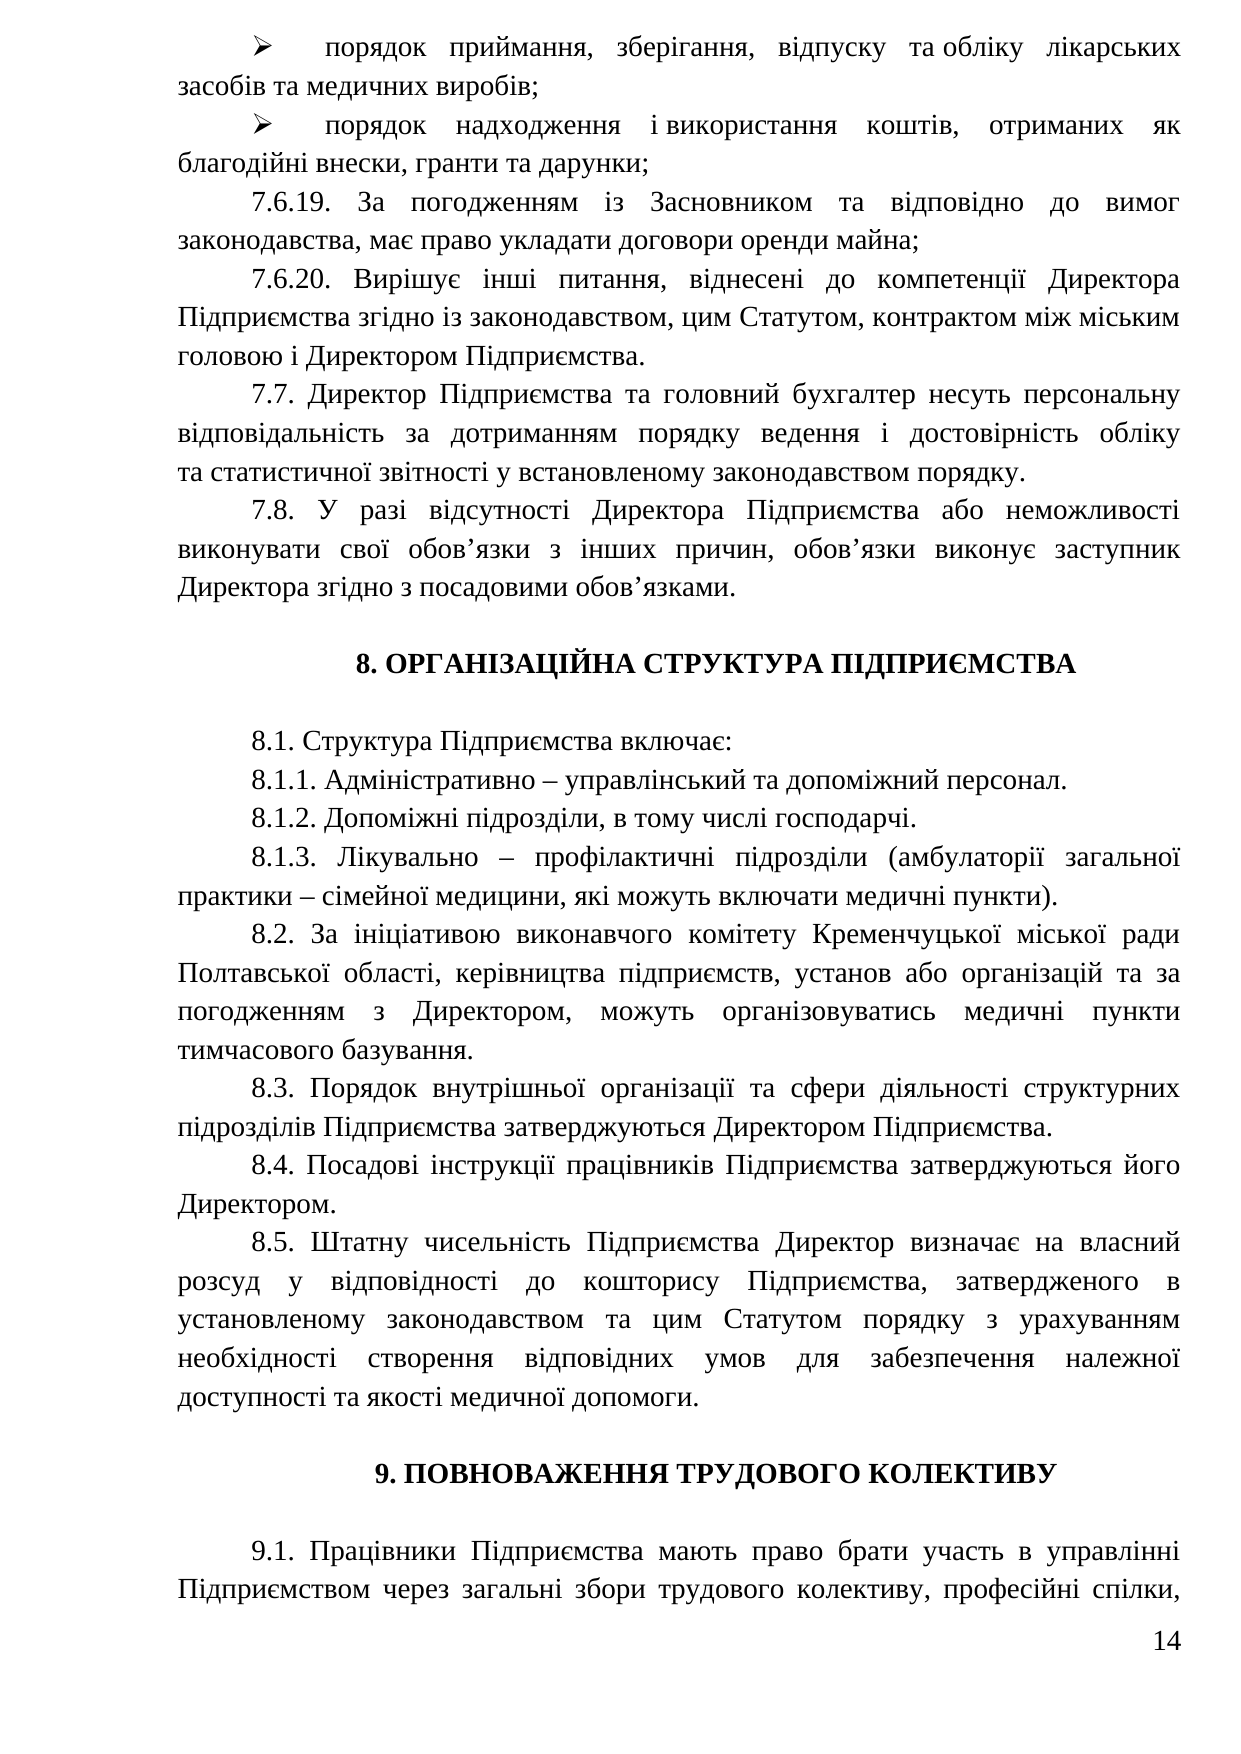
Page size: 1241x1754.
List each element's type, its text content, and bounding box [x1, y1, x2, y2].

text 8.4. Посадові інструкції працівників Підприємства затверджуються його Директором. [177, 1147, 1181, 1219]
text 8.1.2. Допоміжні підрозділи, в тому числі господарчі. [177, 801, 1181, 834]
text 7.7. Директор Підприємства та головний бухгалтер несуть персональну відповідальність за дотриманням порядку ведення і достовірність обліку та статистичної звітності у встановленому законодавством порядку. [177, 377, 1181, 487]
list порядок надходження і використання коштів, отриманих як благодійні внески, гранти та дарунки; [177, 107, 1181, 179]
text 8.1.3. Лікувально – профілактичні підрозділи (амбулаторії загальної практики – сімейної медицини, які можуть включати медичні пункти). [177, 839, 1181, 911]
list порядок приймання, зберігання, відпуску та обліку лікарських засобів та медичних виробів; [177, 29, 1181, 102]
text 8.5. Штатну чисельність Підприємства Директор визначає на власний розсуд у відповідності до кошторису Підприємства, затвердженого в установленому законодавством та цим Статутом порядку з урахуванням необхідності створення відповідних умов для забезпечення належної доступності та якості медичної допомоги. [177, 1224, 1181, 1412]
text 8.3. Порядок внутрішньої організації та сфери діяльності структурних підрозділів Підприємства затверджуються Директором Підприємства. [177, 1070, 1181, 1142]
text 7.6.20. Вирішує інші питання, віднесені до компетенції Директора Підприємства згідно із законодавством, цим Статутом, контрактом між міським головою і Директором Підприємства. [177, 261, 1181, 372]
text 8. ОРГАНІЗАЦІЙНА СТРУКТУРА ПІДПРИЄМСТВА [177, 646, 1181, 680]
text 7.6.19. За погодженням із Засновником та відповідно до вимог законодавства, має право укладати договори оренди майна; [177, 184, 1181, 256]
text 8.1. Структура Підприємства включає: [177, 723, 1181, 757]
text 7.8. У разі відсутності Директора Підприємства або неможливості виконувати свої обов’язки з інших причин, обов’язки виконує заступник Директора згідно з посадовими обов’язками. [177, 492, 1181, 603]
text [177, 1533, 1181, 1605]
text 9. ПОВНОВАЖЕННЯ ТРУДОВОГО КОЛЕКТИВУ [177, 1456, 1181, 1489]
text 8.1.1. Адміністративно – управлінський та допоміжний персонал. [177, 762, 1181, 796]
text 8.2. За ініціативою виконавчого комітету Кременчуцької міської ради Полтавської області, керівництва підприємств, установ або організацій та за погодженням з Директором, можуть організовуватись медичні пункти тимчасового базування. [177, 916, 1181, 1065]
